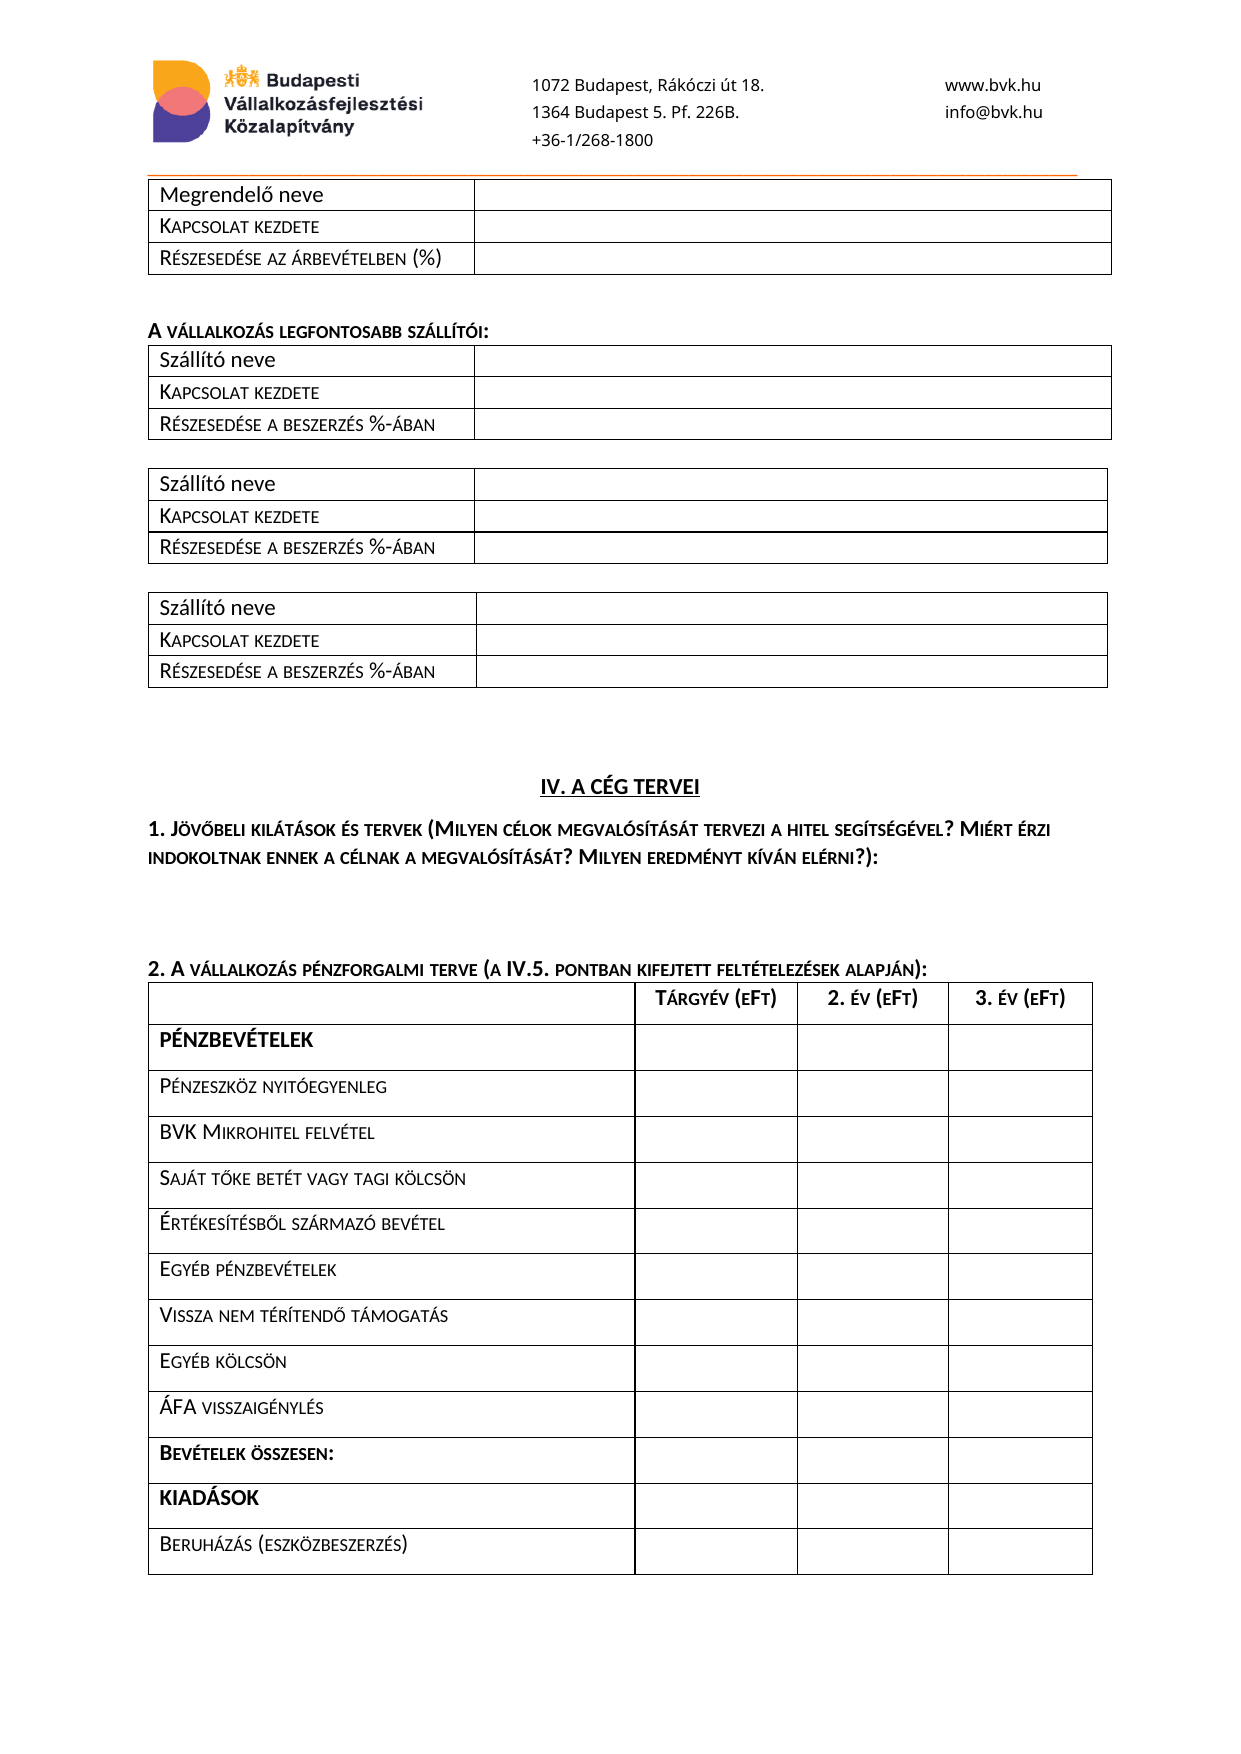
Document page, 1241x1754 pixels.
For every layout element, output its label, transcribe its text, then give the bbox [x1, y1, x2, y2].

picture [142, 48, 439, 155]
text 1. Jövőbeli kilátások és tervek (Milyen célok megvalósítását tervezi a hitel segítségével? Miért érzi indokoltnak ennek a célnak a megvalósítását? Milyen eredményt kíván elérni?): [148, 814, 1093, 870]
text IV. A CÉG TERVEI [148, 772, 1093, 800]
text A vállalkozás legfontosabb szállítói: [148, 317, 1093, 344]
text 2. A vállalkozás pénzforgalmi terve (a IV.5. pontban kifejtett feltételezések alapján): [148, 954, 1093, 982]
